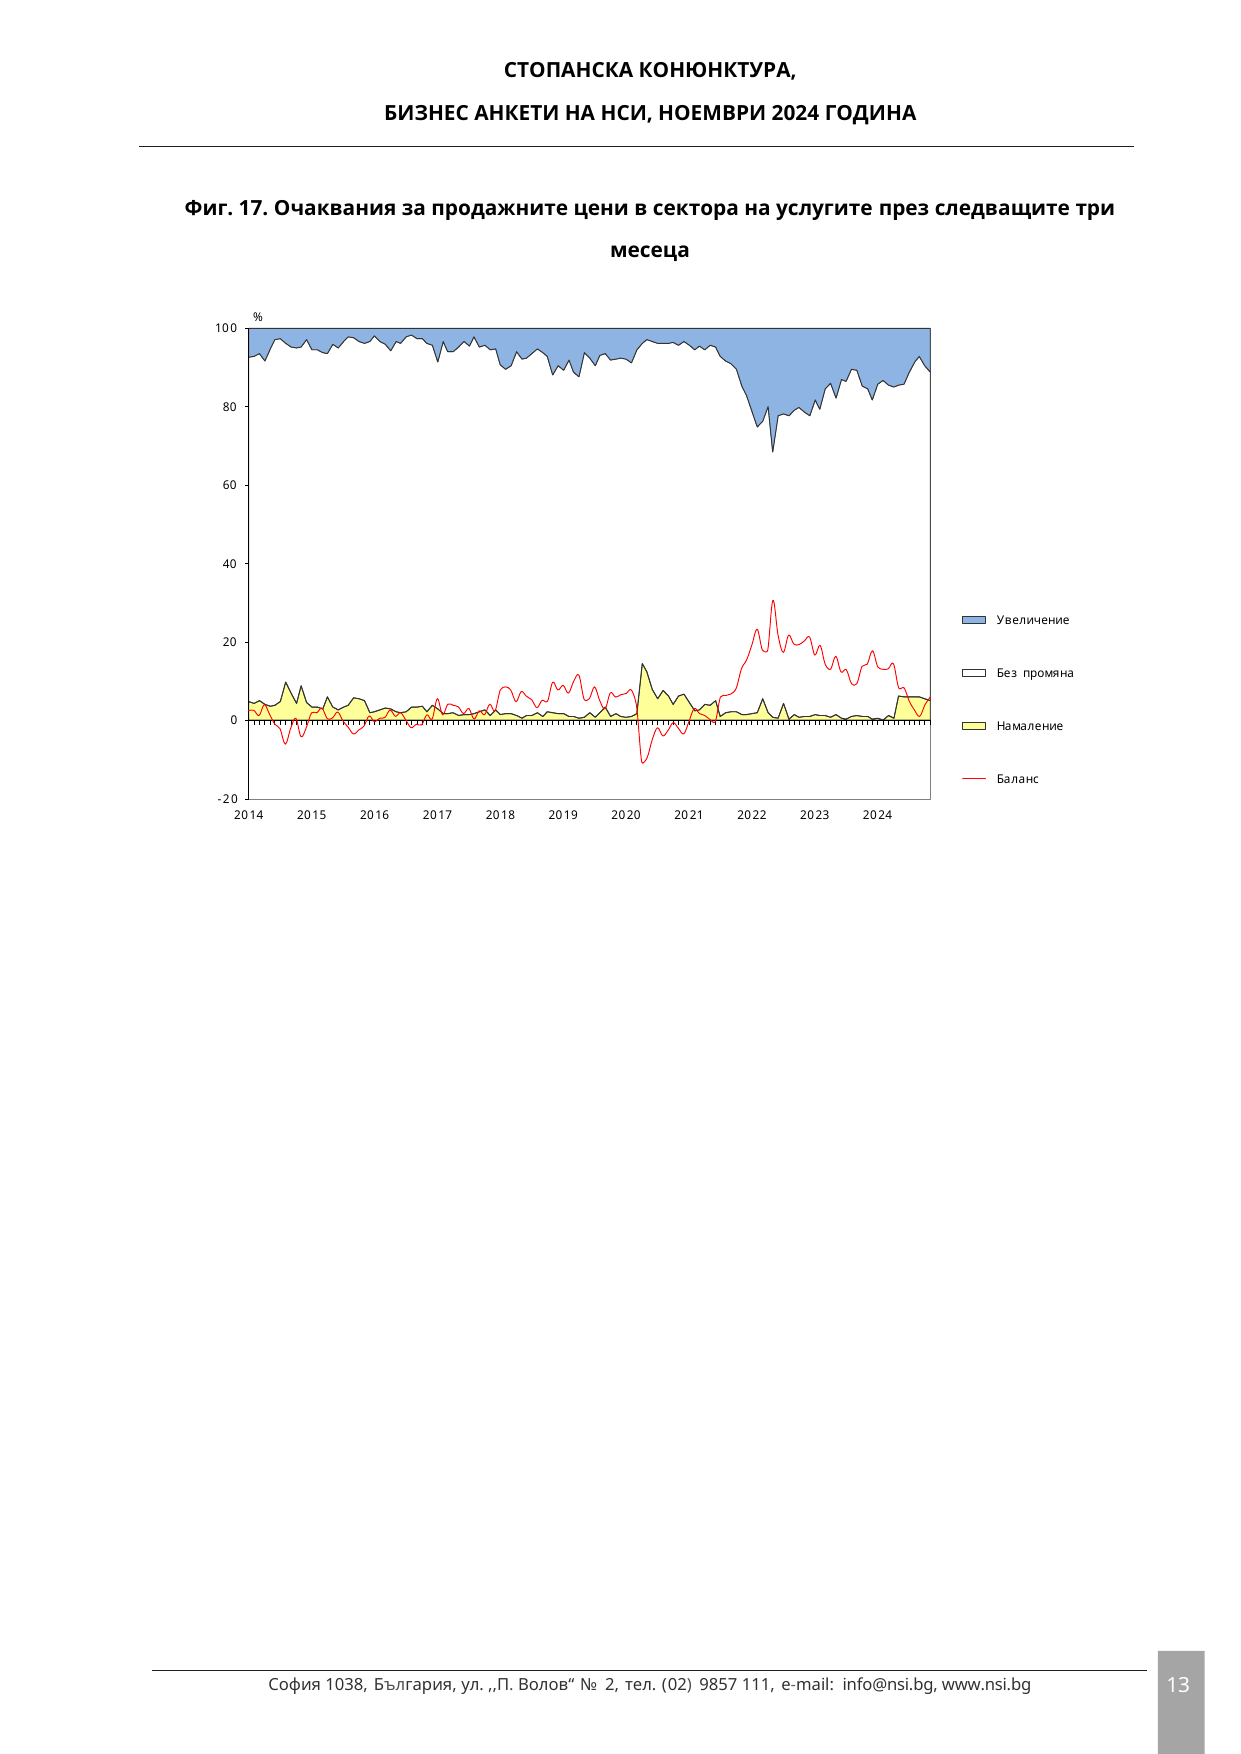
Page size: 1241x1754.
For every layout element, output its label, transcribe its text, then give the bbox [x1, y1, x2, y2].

text Фиг. 17. Очаквания за продажните цени в сектора на услугите през следващите три месеца [177, 193, 1122, 264]
